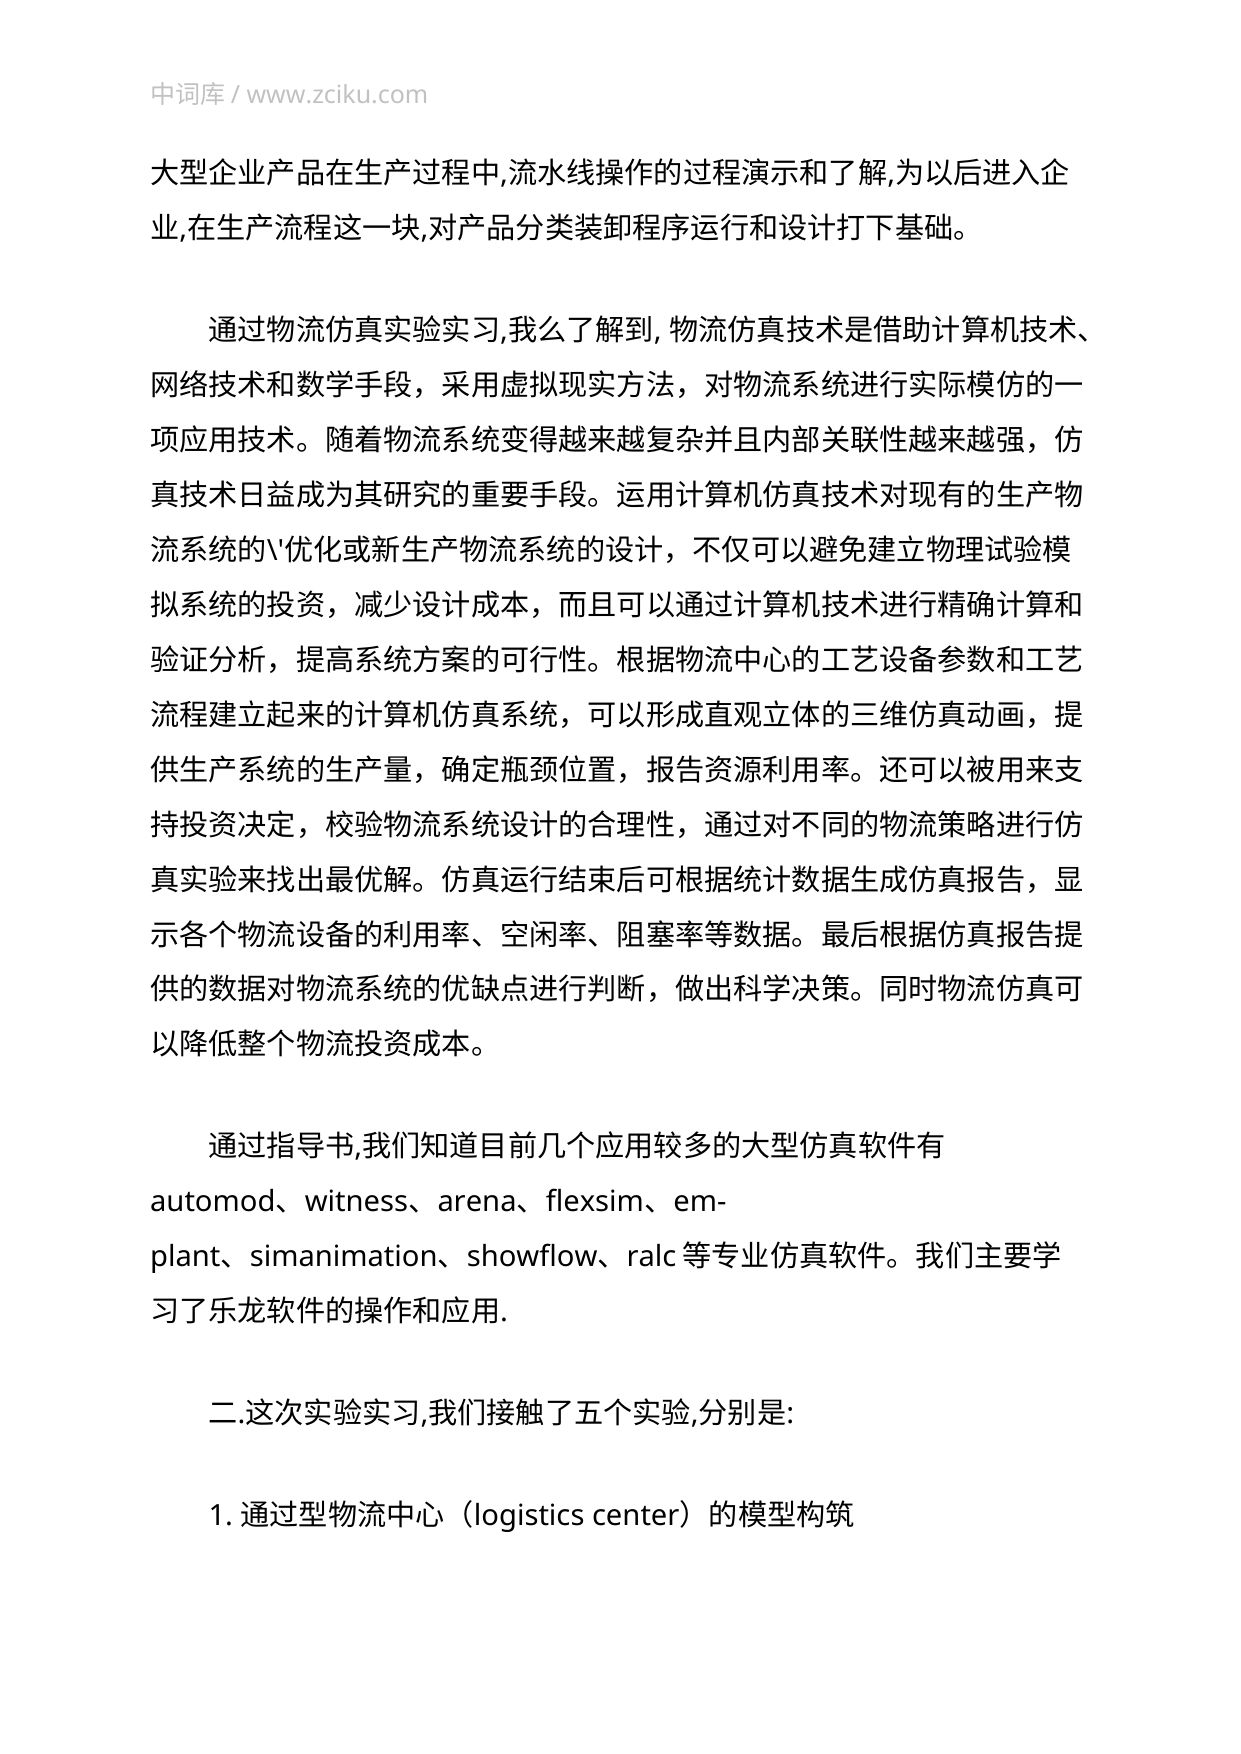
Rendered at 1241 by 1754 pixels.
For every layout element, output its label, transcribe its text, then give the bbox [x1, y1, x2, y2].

text 1. 通过型物流中心（logistics center）的模型构筑 [150, 1492, 1090, 1534]
text 二.这次实验实习,我们接触了五个实验,分别是: [150, 1389, 1090, 1432]
text 通过物流仿真实验实习,我么了解到, 物流仿真技术是借助计算机技术、网络技术和数学手段，采用虚拟现实方法，对物流系统进行实际模仿的一项应用技术。随着物流系统变得越来越复杂并且内部关联性越来越强，仿真技术日益成为其研究的重要手段。运用计算机仿真技术对现有的生产物流系统的\'优化或新生产物流系统的设计，不仅可以避免建立物理试验模拟系统的投资，减少设计成本，而且可以通过计算机技术进行精确计算和验证分析，提高系统方案的可行性。根据物流中心的工艺设备参数和工艺流程建立起来的计算机仿真系统，可以形成直观立体的三维仿真动画，提供生产系统的生产量，确定瓶颈位置，报告资源利用率。还可以被用来支持投资决定，校验物流系统设计的合理性，通过对不同的物流策略进行仿真实验来找出最优解。仿真运行结束后可根据统计数据生成仿真报告，显示各个物流设备的利用率、空闲率、阻塞率等数据。最后根据仿真报告提供的数据对物流系统的优缺点进行判断，做出科学决策。同时物流仿真可以降低整个物流投资成本。 [150, 307, 1090, 1063]
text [150, 150, 1090, 247]
text 通过指导书,我们知道目前几个应用较多的大型仿真软件有automod、witness、arena、flexsim、em-plant、simanimation、showflow、ralc等专业仿真软件。我们主要学习了乐龙软件的操作和应用. [150, 1123, 1090, 1330]
